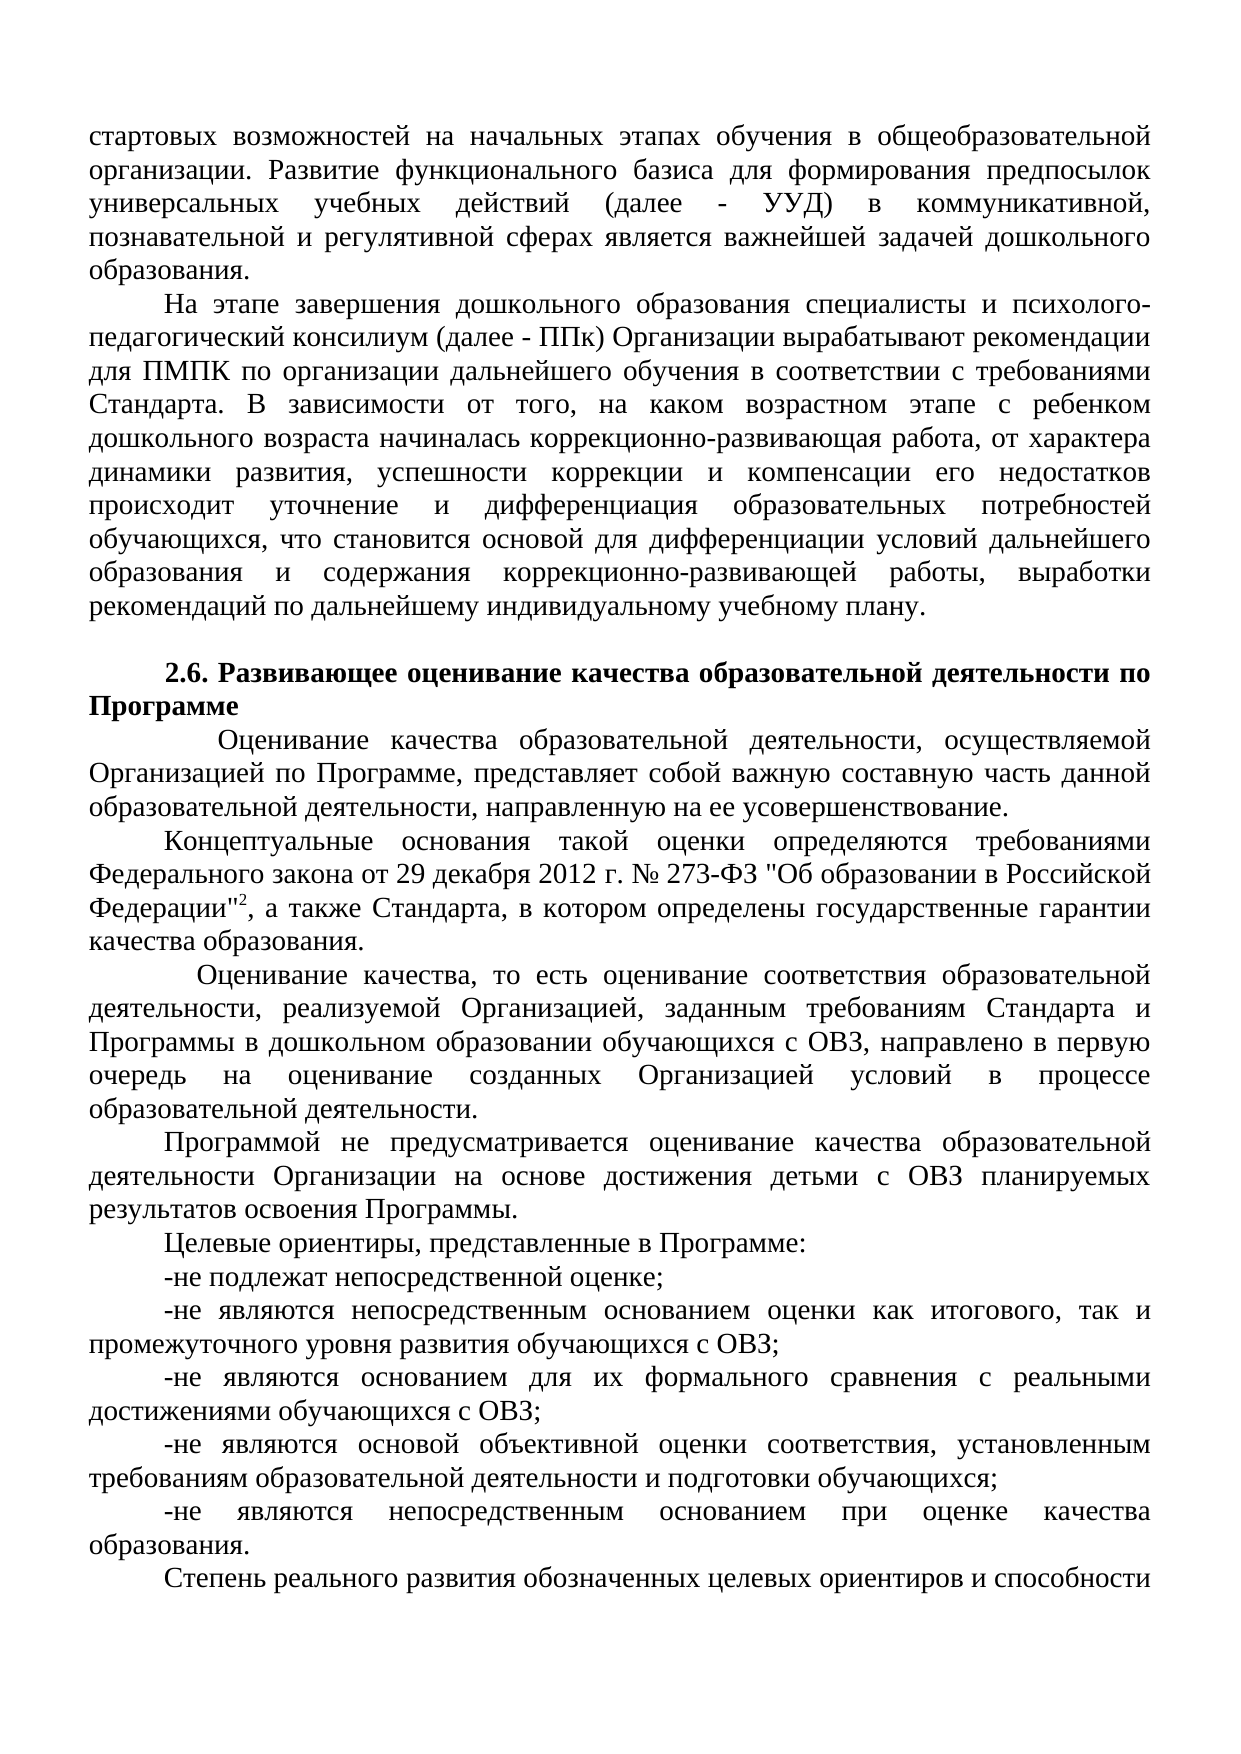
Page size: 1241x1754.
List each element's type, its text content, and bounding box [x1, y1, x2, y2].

text -не являются непосредственным основанием при оценке качества образования. [88, 1493, 1152, 1561]
text Оценивание качества образовательной деятельности, осуществляемой Организацией по Программе, представляет собой важную составную часть данной образовательной деятельности, направленную на ее усовершенствование. [88, 722, 1152, 823]
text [88, 118, 1152, 286]
text Целевые ориентиры, представленные в Программе: [88, 1225, 1152, 1259]
text -не являются непосредственным основанием оценки как итогового, так и промежуточного уровня развития обучающихся с ОВЗ; [88, 1292, 1152, 1359]
text Концептуальные основания такой оценки определяются требованиями Федерального закона от 29 декабря 2012 г. № 273-ФЗ "Об образовании в Российской Федерации"2, а также Стандарта, в котором определены государственные гарантии качества образования. [88, 823, 1152, 957]
text -не являются основанием для их формального сравнения с реальными достижениями обучающихся с ОВЗ; [88, 1359, 1152, 1426]
text 2.6. Развивающее оценивание качества образовательной деятельности по Программе [88, 655, 1152, 722]
text Оценивание качества, то есть оценивание соответствия образовательной деятельности, реализуемой Организацией, заданным требованиям Стандарта и Программы в дошкольном образовании обучающихся с ОВЗ, направлено в первую очередь на оценивание созданных Организацией условий в процессе образовательной деятельности. [88, 957, 1152, 1124]
text -не являются основой объективной оценки соответствия, установленным требованиям образовательной деятельности и подготовки обучающихся; [88, 1426, 1152, 1493]
text На этапе завершения дошкольного образования специалисты и психолого-педагогический консилиум (далее - ППк) Организации вырабатывают рекомендации для ПМПК по организации дальнейшего обучения в соответствии с требованиями Стандарта. В зависимости от того, на каком возрастном этапе с ребенком дошкольного возраста начиналась коррекционно-развивающая работа, от характера динамики развития, успешности коррекции и компенсации его недостатков происходит уточнение и дифференциация образовательных потребностей обучающихся, что становится основой для дифференциации условий дальнейшего образования и содержания коррекционно-развивающей работы, выработки рекомендаций по дальнейшему индивидуальному учебному плану. [88, 286, 1152, 621]
text -не подлежат непосредственной оценке; [88, 1259, 1152, 1292]
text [88, 1561, 1152, 1594]
text Программой не предусматривается оценивание качества образовательной деятельности Организации на основе достижения детьми с ОВЗ планируемых результатов освоения Программы. [88, 1124, 1152, 1225]
